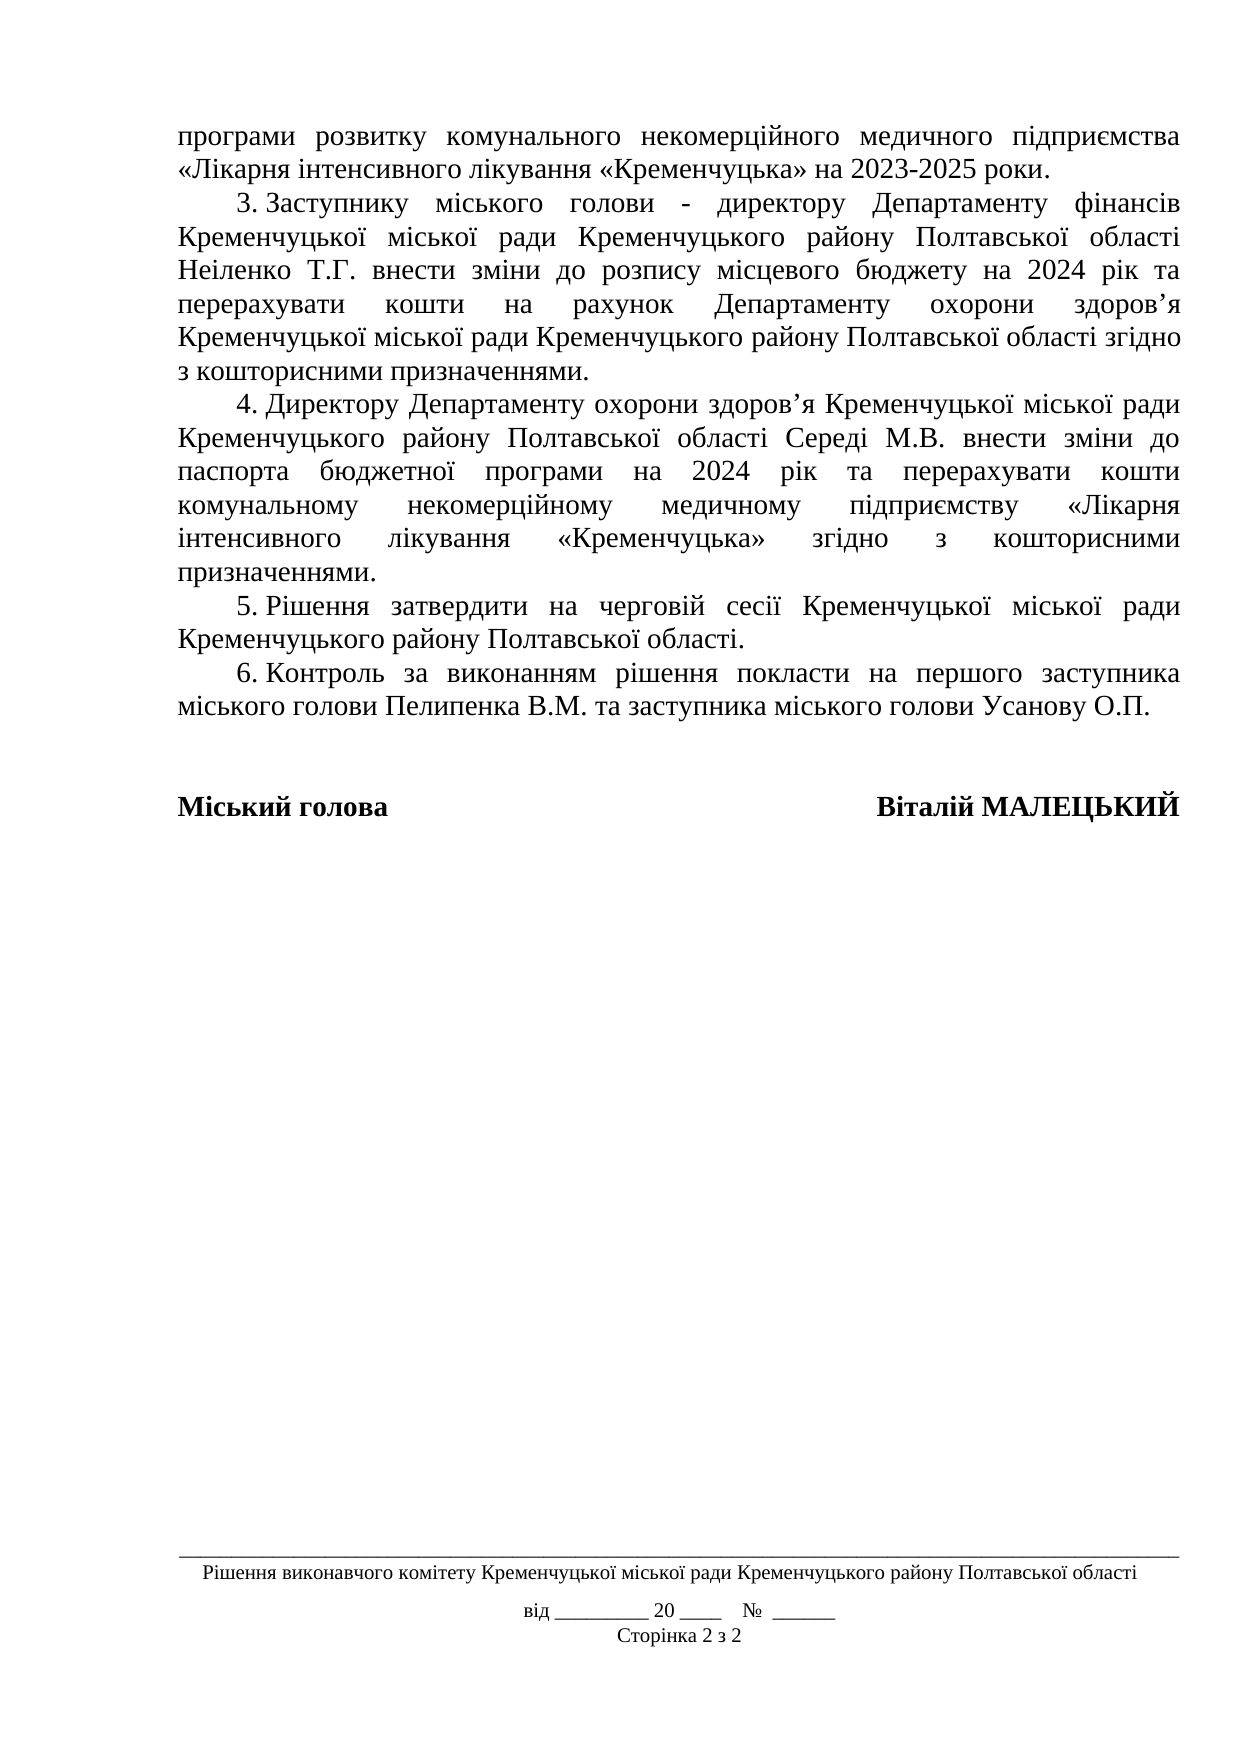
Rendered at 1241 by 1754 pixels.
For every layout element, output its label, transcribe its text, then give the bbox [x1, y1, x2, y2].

text Міський голова Віталій МАЛЕЦЬКИЙ [177, 789, 1181, 822]
text 3. Заступнику міського голови - директору Департаменту фінансів Кременчуцької міської ради Кременчуцького району Полтавської області Неіленко Т.Г. внести зміни до розпису місцевого бюджету на 2024 рік та перерахувати кошти на рахунок Департаменту охорони здоров’я Кременчуцької міської ради Кременчуцького району Полтавської області згідно з кошторисними призначеннями. [177, 185, 1181, 386]
text 5. Рішення затвердити на черговій сесії Кременчуцької міської ради Кременчуцького району Полтавської області. [177, 588, 1181, 655]
text 6. Контроль за виконанням рішення покласти на першого заступника міського голови Пелипенка В.М. та заступника міського голови Усанову О.П. [177, 655, 1181, 722]
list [177, 118, 1181, 185]
text 4. Директору Департаменту охорони здоров’я Кременчуцької міської ради Кременчуцького району Полтавської області Середі М.В. внести зміни до паспорта бюджетної програми на 2024 рік та перерахувати кошти комунальному некомерційному медичному підприємству «Лікарня інтенсивного лікування «Кременчуцька» згідно з кошторисними призначеннями. [177, 386, 1181, 588]
